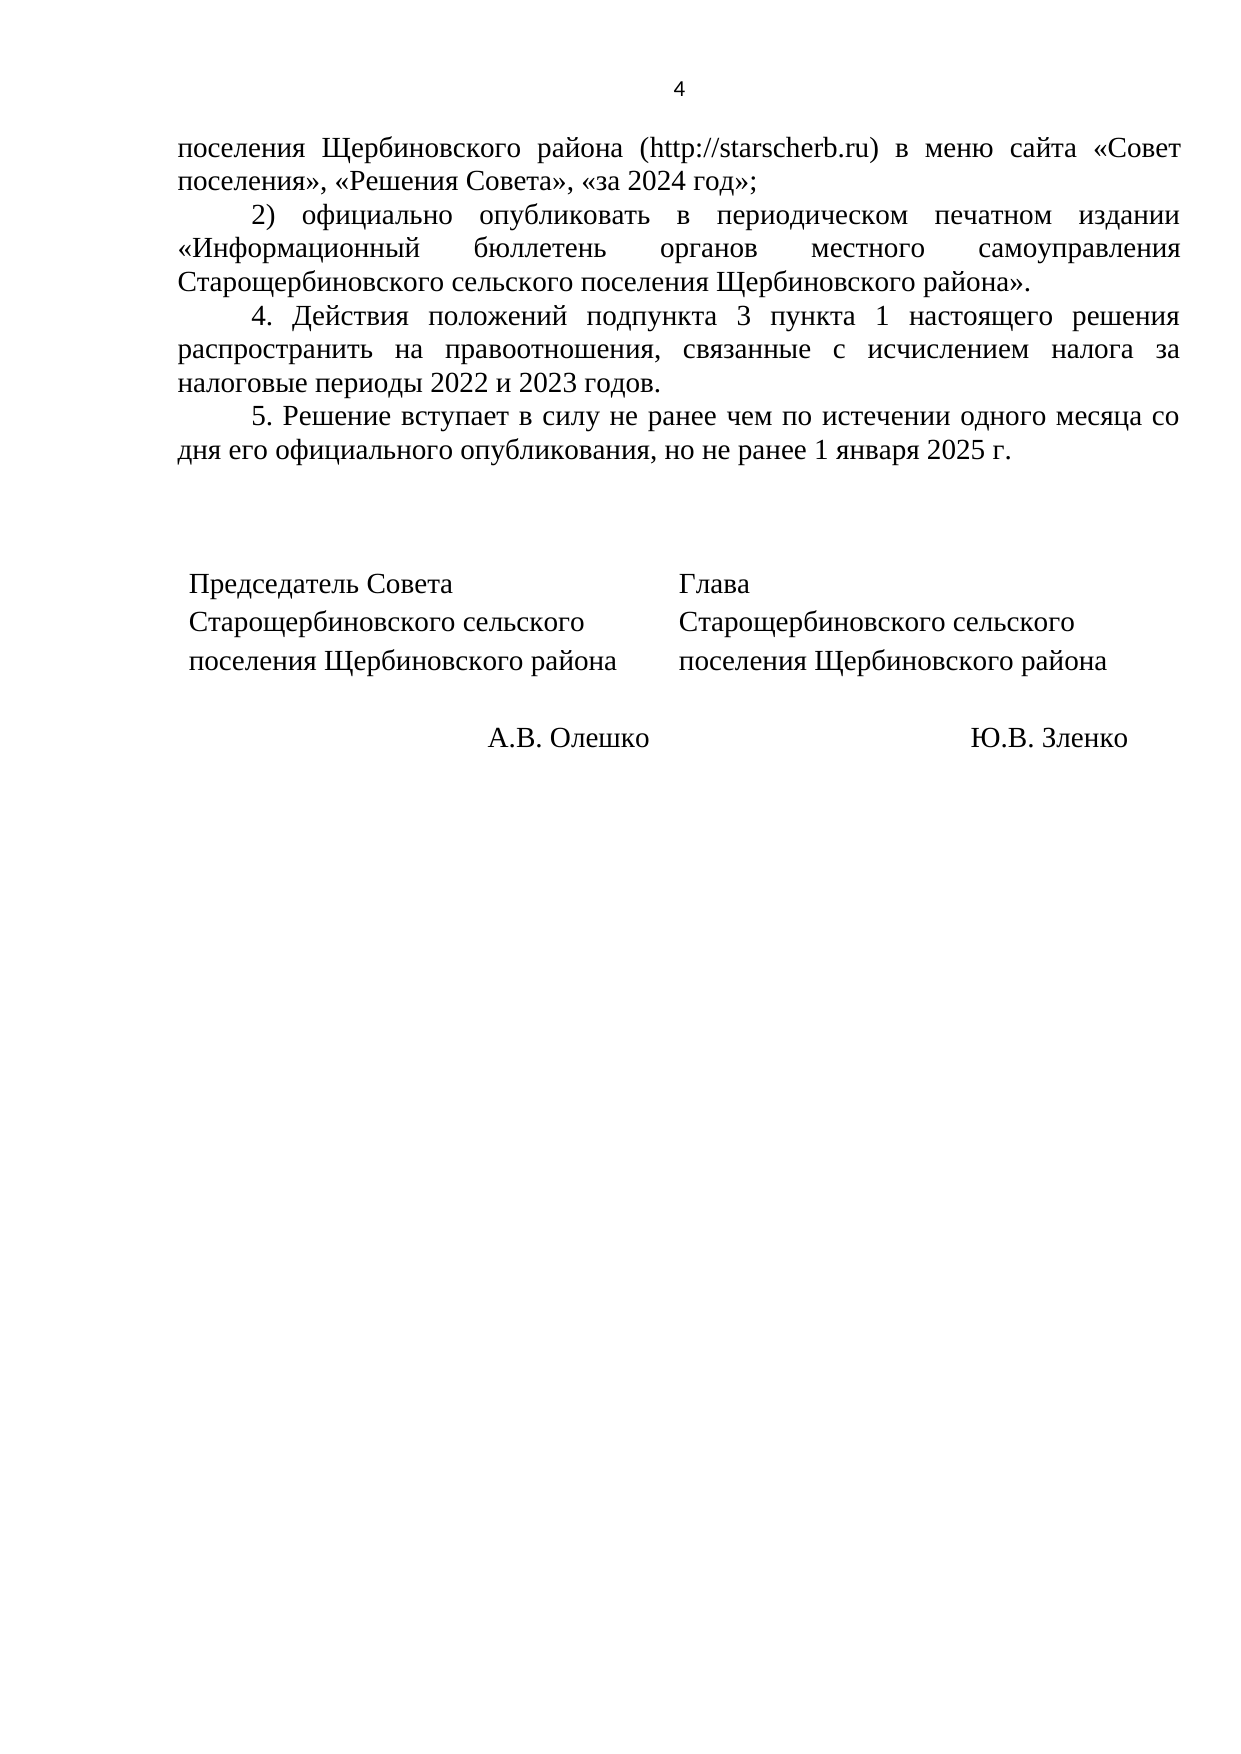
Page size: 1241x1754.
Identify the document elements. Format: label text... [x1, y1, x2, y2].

text 4. Действия положений подпункта 3 пункта 1 настоящего решения распространить на правоотношения, связанные с исчислением налога за налоговые периоды 2022 и 2023 годов. [177, 298, 1181, 398]
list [177, 130, 1181, 197]
table_header Председатель Совета Старощербиновского сельского поселения Щербиновского района А.В. Олешко [177, 566, 667, 797]
text 5. Решение вступает в силу не ранее чем по истечении одного месяца со дня его официального опубликования, но не ранее 1 января 2025 г. [177, 398, 1181, 465]
list 2) официально опубликовать в периодическом печатном издании «Информационный бюллетень органов местного самоуправления Старощербиновского сельского поселения Щербиновского района». [177, 197, 1181, 298]
table_header Глава Старощербиновского сельского поселения Щербиновского района Ю.В. Зленко [668, 566, 1147, 797]
